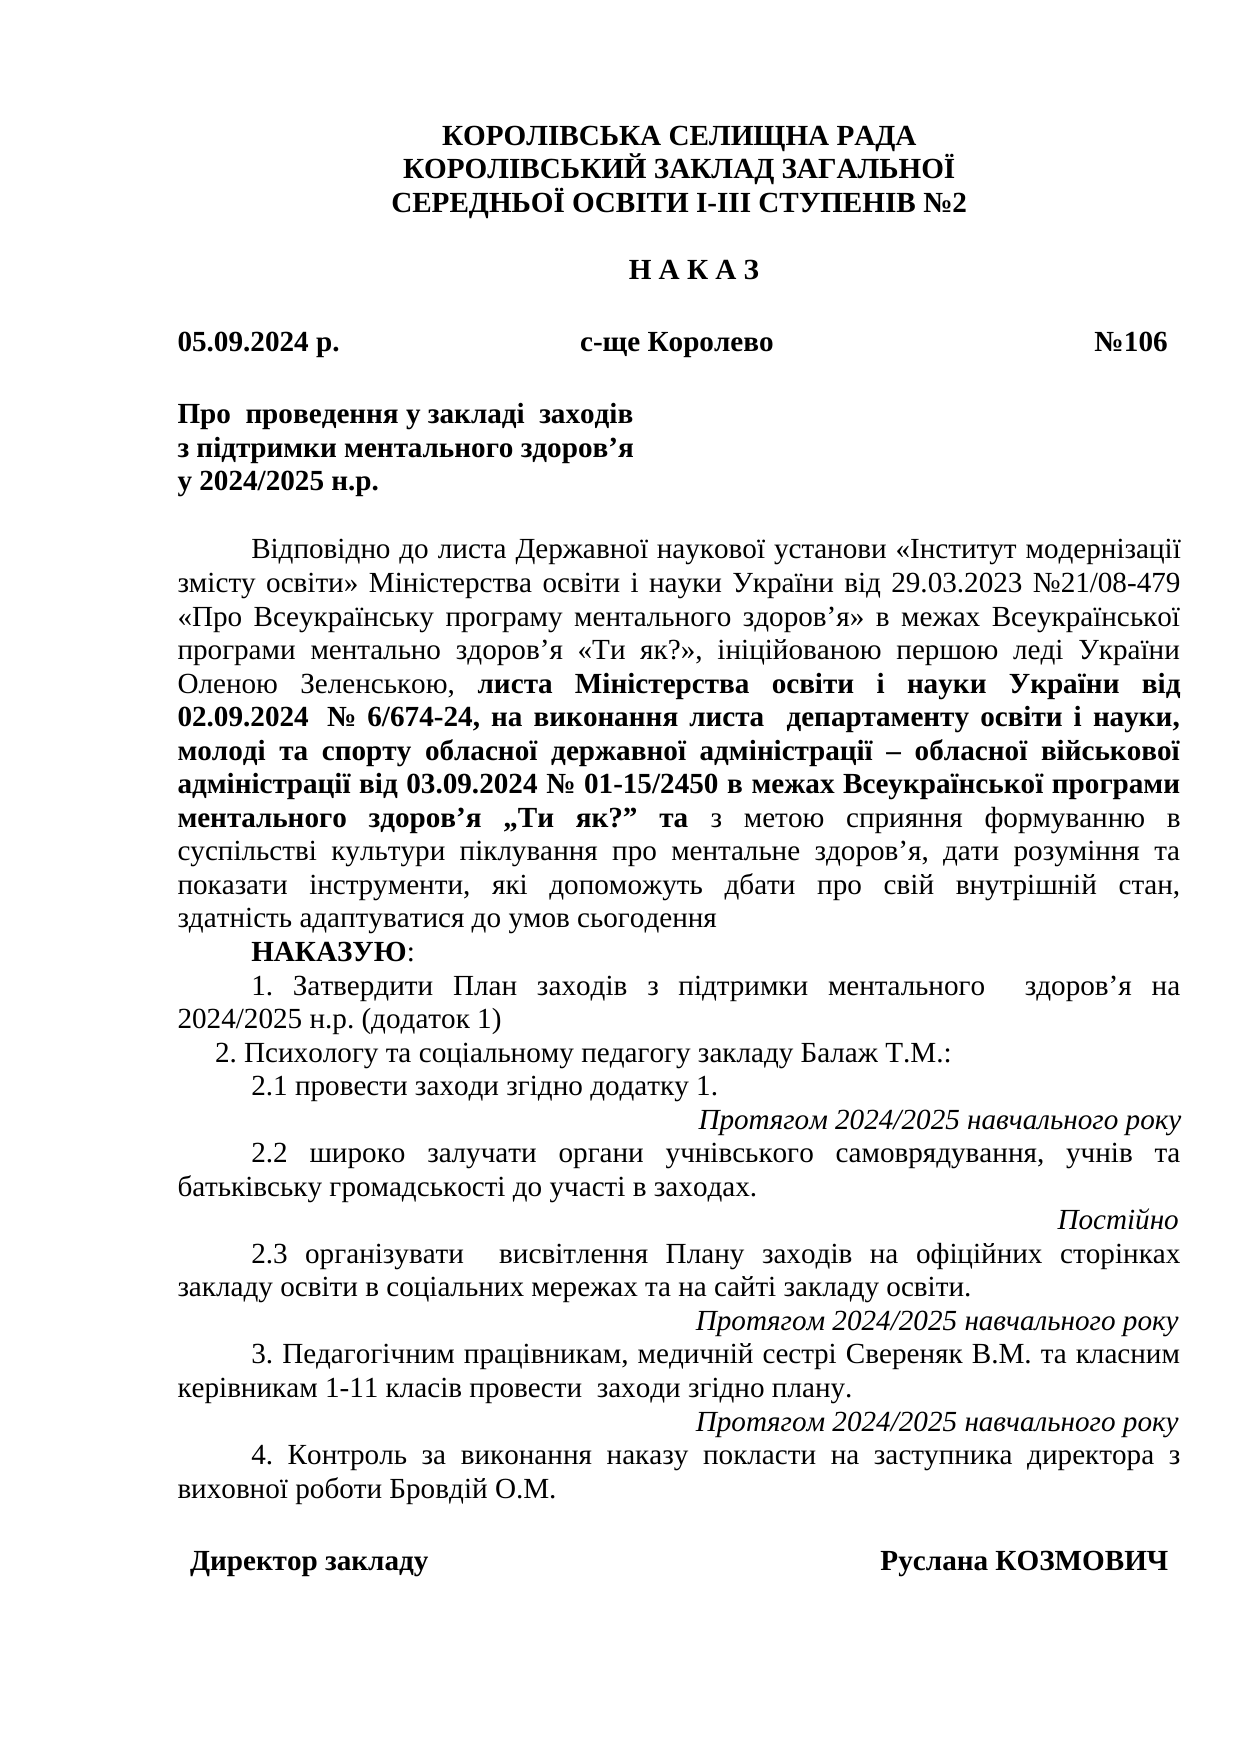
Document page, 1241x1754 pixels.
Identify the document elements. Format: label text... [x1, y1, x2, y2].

text 4. Контроль за виконання наказу покласти на заступника директора з виховної роботи Бровдій О.М. [177, 1437, 1181, 1504]
text КОРОЛІВСЬКИЙ ЗАКЛАД ЗАГАЛЬНОЇ [177, 152, 1181, 185]
text 3. Педагогічним працівникам, медичній сестрі Свереняк В.М. та класним керівникам 1-11 класів провести заходи згідно плану. [177, 1337, 1181, 1404]
text 1. Затвердити План заходів з підтримки ментального здоров’я на 2024/2025 н.р. (додаток 1) [177, 968, 1181, 1035]
text Директор закладу Руслана КОЗМОВИЧ [177, 1543, 1181, 1576]
text у 2024/2025 н.р. [177, 463, 1181, 497]
text 05.09.2024 р. с-ще Королево №106 [177, 324, 1181, 358]
subtitle НАКАЗУЮ: [177, 934, 1181, 968]
text з підтримки ментального здоров’я [177, 430, 1181, 463]
subtitle Відповідно до листа Державної наукової установи «Інститут модернізації змісту освіти» Міністерства освіти і науки України від 29.03.2023 №21/08-479 «Про Всеукраїнську програму ментального здоров’я» в межах Всеукраїнської програми ментально здоров’я «Ти як?», ініційованою першою леді України Оленою Зеленською, листа Міністерства освіти і науки України від 02.09.2024 № 6/674-24, на виконання листа департаменту освіти і науки, молоді та спорту обласної державної адміністрації – обласної військової адміністрації від 03.09.2024 № 01-15/2450 в межах Всеукраїнської програми ментального здоров’я „Ти як?” та з метою сприяння формуванню в суспільстві культури піклування про ментальне здоров’я, дати розуміння та показати інструменти, які допоможуть дбати про свій внутрішній стан, здатність адаптуватися до умов сьогодення [177, 532, 1181, 934]
text Протягом 2024/2025 навчального року [177, 1404, 1181, 1437]
text 2.2 широко залучати органи учнівського самоврядування, учнів та батьківську громадськості до участі в заходах. [177, 1135, 1181, 1202]
text Про проведення у закладі заходів [177, 396, 1181, 430]
text Постійно [177, 1202, 1181, 1236]
text 2. Психологу та соціальному педагогу закладу Балаж Т.М.: [215, 1035, 1181, 1068]
text СЕРЕДНЬОЇ ОСВІТИ І-ІІІ СТУПЕНІВ №2 [177, 185, 1181, 219]
text КОРОЛІВСЬКА СЕЛИЩНА РАДА [177, 118, 1181, 152]
text 2.1 провести заходи згідно додатку 1. [177, 1068, 1181, 1102]
list 2.3 організувати висвітлення Плану заходів на офіційних сторінках закладу освіти в соціальних мережах та на сайті закладу освіти. [177, 1236, 1181, 1303]
text Протягом 2024/2025 навчального року [177, 1303, 1181, 1337]
text Протягом 2024/2025 навчального року [177, 1102, 1181, 1135]
text Н А К А З [177, 252, 1181, 286]
